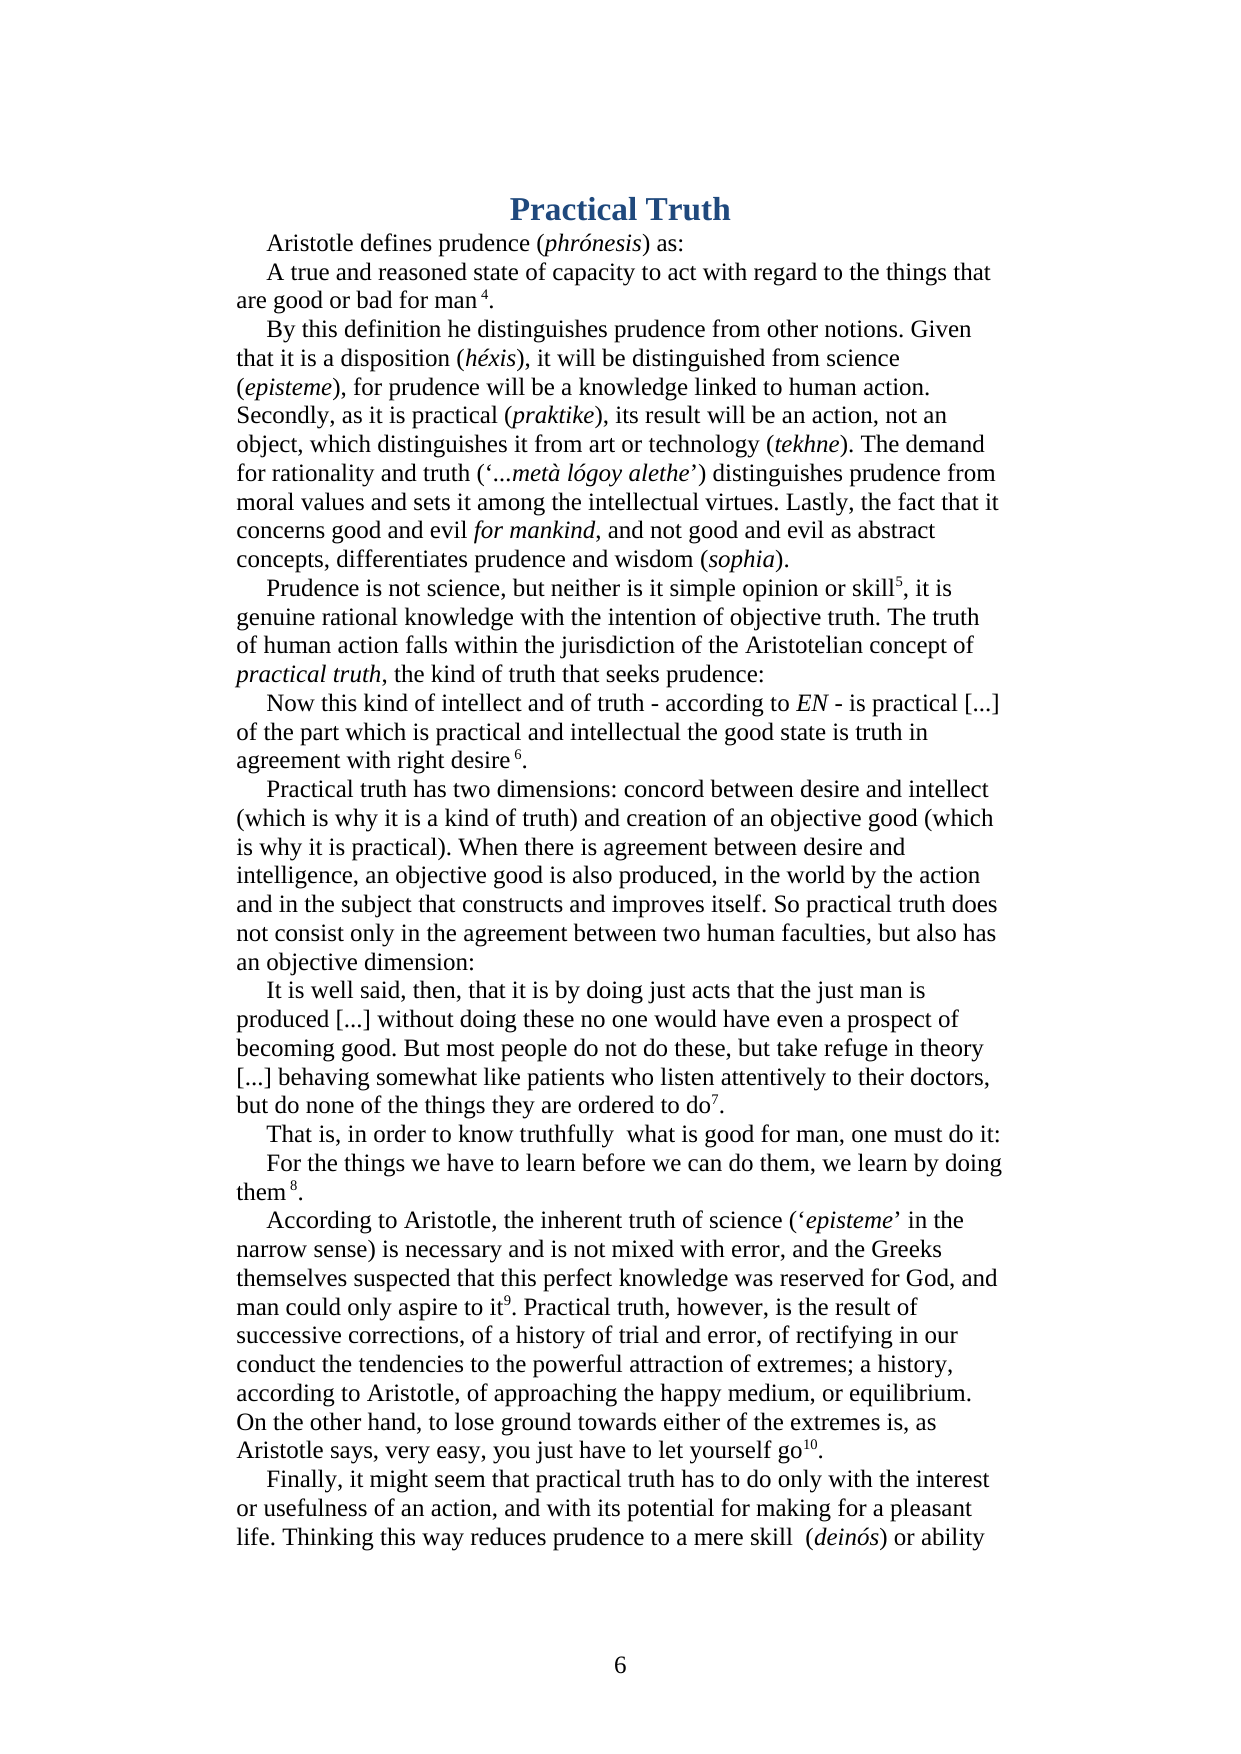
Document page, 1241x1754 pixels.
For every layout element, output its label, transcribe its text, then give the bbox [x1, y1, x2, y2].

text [236, 1464, 1004, 1551]
text Prudence is not science, but neither is it simple opinion or skill, it is genuine rational knowledge with the intention of objective truth. The truth of human action falls within the jurisdiction of the Aristotelian concept of practical truth, the kind of truth that seeks prudence: [236, 573, 1004, 688]
text That is, in order to know truthfully what is good for man, one must do it: [236, 1119, 1004, 1148]
text Aristotle defines prudence (phrónesis) as: [236, 228, 1004, 257]
text According to Aristotle, the inherent truth of science (‘episteme’ in the narrow sense) is necessary and is not mixed with error, and the Greeks themselves suspected that this perfect knowledge was reserved for God, and man could only aspire to it. Practical truth, however, is the result of successive corrections, of a history of trial and error, of rectifying in our conduct the tendencies to the powerful attraction of extremes; a history, according to Aristotle, of approaching the happy medium, or equilibrium. On the other hand, to lose ground towards either of the extremes is, as Aristotle says, very easy, you just have to let yourself go. [236, 1206, 1004, 1464]
text Practical truth has two dimensions: concord between desire and intellect (which is why it is a kind of truth) and creation of an objective good (which is why it is practical). When there is agreement between desire and intelligence, an objective good is also produced, in the world by the action and in the subject that constructs and improves itself. So practical truth does not consist only in the agreement between two human faculties, but also has an objective dimension: [236, 774, 1004, 976]
text A true and reasoned state of capacity to act with regard to the things that are good or bad for man . [236, 257, 1004, 314]
text For the things we have to learn before we can do them, we learn by doing them . [236, 1148, 1004, 1206]
text Now this kind of intellect and of truth - according to EN - is practical [...] of the part which is practical and intellectual the good state is truth in agreement with right desire . [236, 688, 1004, 774]
subtitle Practical Truth [236, 190, 1004, 228]
text It is well said, then, that it is by doing just acts that the just man is produced [...] without doing these no one would have even a prospect of becoming good. But most people do not do these, but take refuge in theory [...] behaving somewhat like patients who listen attentively to their doctors, but do none of the things they are ordered to do. [236, 976, 1004, 1119]
text By this definition he distinguishes prudence from other notions. Given that it is a disposition (héxis), it will be distinguished from science (episteme), for prudence will be a knowledge linked to human action. Secondly, as it is practical (praktike), its result will be an action, not an object, which distinguishes it from art or technology (tekhne). The demand for rationality and truth (‘...metà lógoy alethe’) distinguishes prudence from moral values and sets it among the intellectual virtues. Lastly, the fact that it concerns good and evil for mankind, and not good and evil as abstract concepts, differentiates prudence and wisdom (sophia). [236, 314, 1004, 573]
